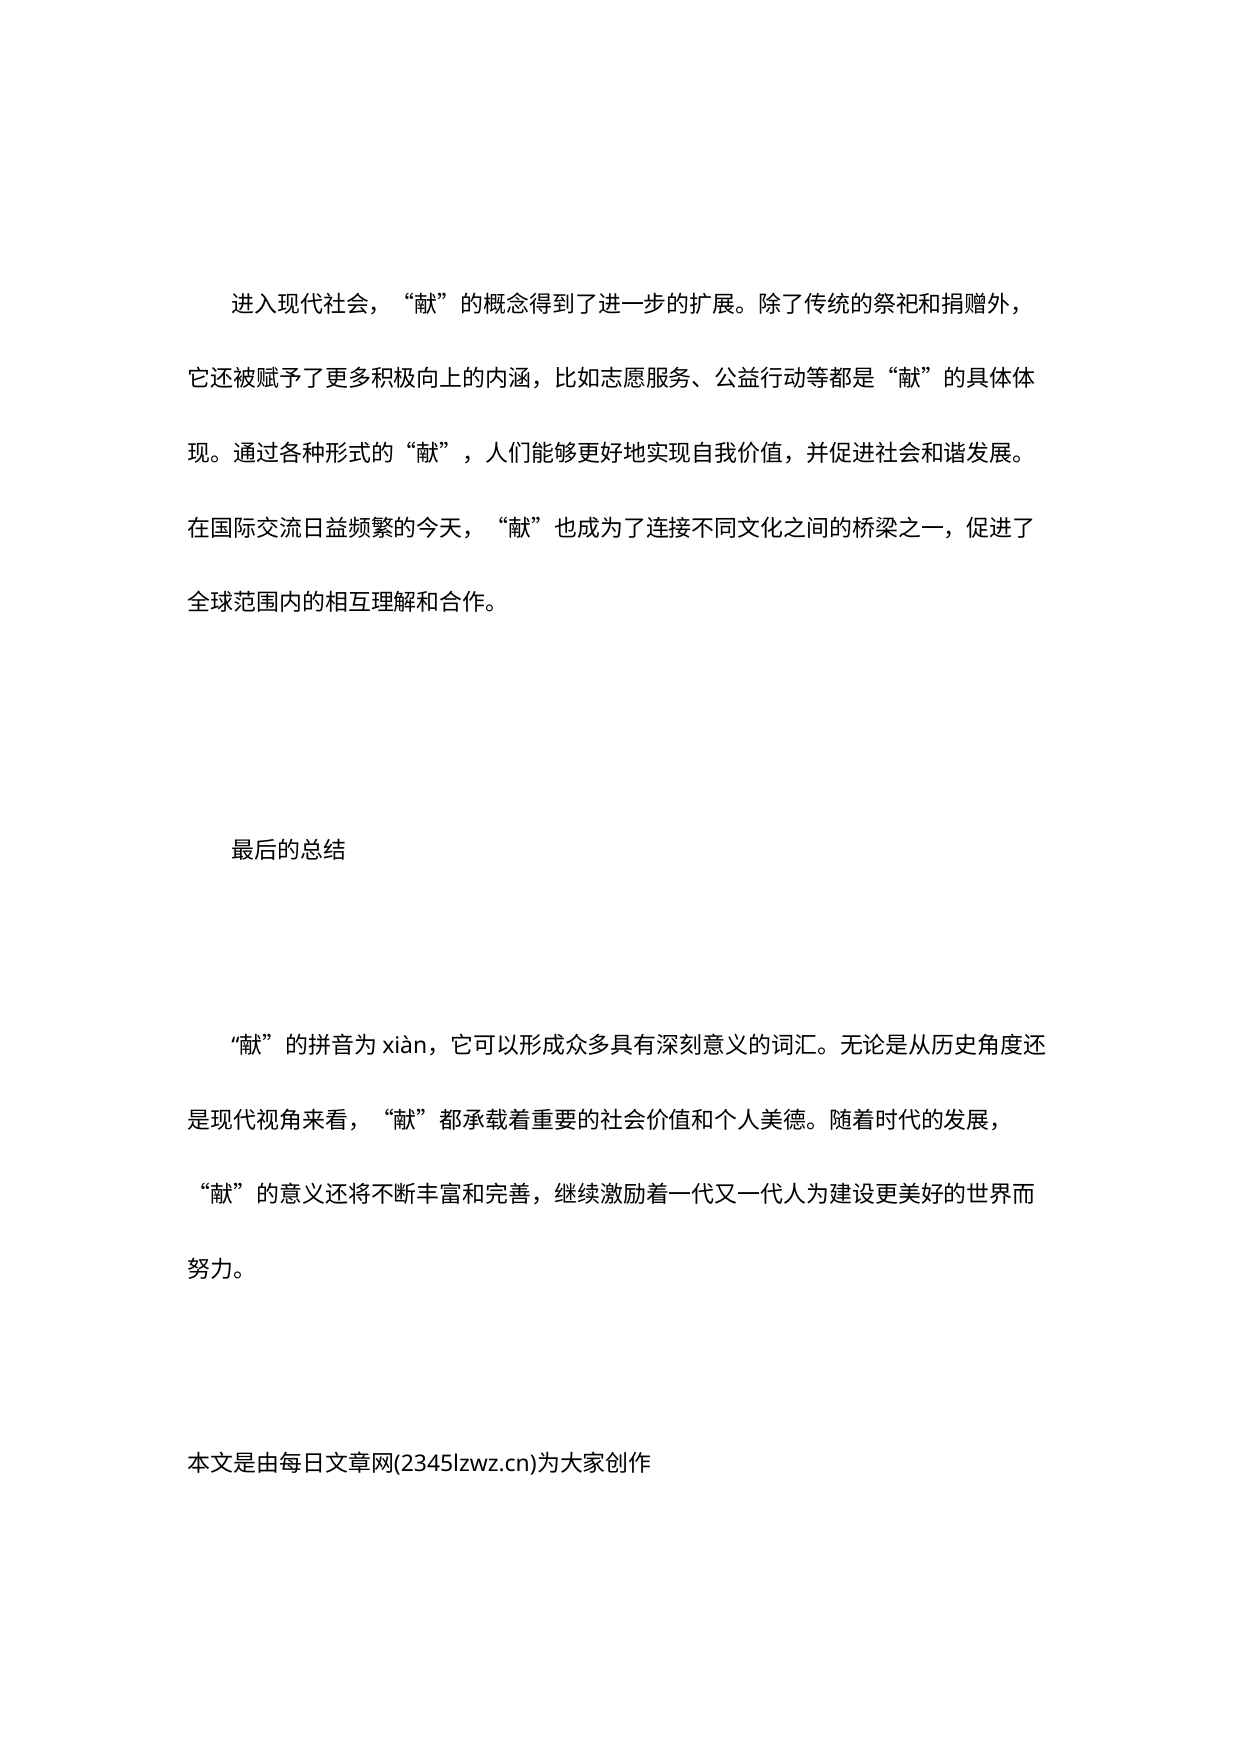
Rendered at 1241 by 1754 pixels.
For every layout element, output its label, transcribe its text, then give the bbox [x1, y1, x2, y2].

text 进入现代社会，“献”的概念得到了进一步的扩展。除了传统的祭祀和捐赠外，它还被赋予了更多积极向上的内涵，比如志愿服务、公益行动等都是“献”的具体体现。通过各种形式的“献”，人们能够更好地实现自我价值，并促进社会和谐发展。在国际交流日益频繁的今天，“献”也成为了连接不同文化之间的桥梁之一，促进了全球范围内的相互理解和合作。 [187, 270, 1053, 633]
text 最后的总结 [187, 817, 1053, 882]
text “献”的拼音为 xiàn，它可以形成众多具有深刻意义的词汇。无论是从历史角度还是现代视角来看，“献”都承载着重要的社会价值和个人美德。随着时代的发展，“献”的意义还将不断丰富和完善，继续激励着一代又一代人为建设更美好的世界而努力。 [187, 1011, 1053, 1300]
text 本文是由每日文章网(2345lzwz.cn)为大家创作 [187, 1429, 1053, 1494]
